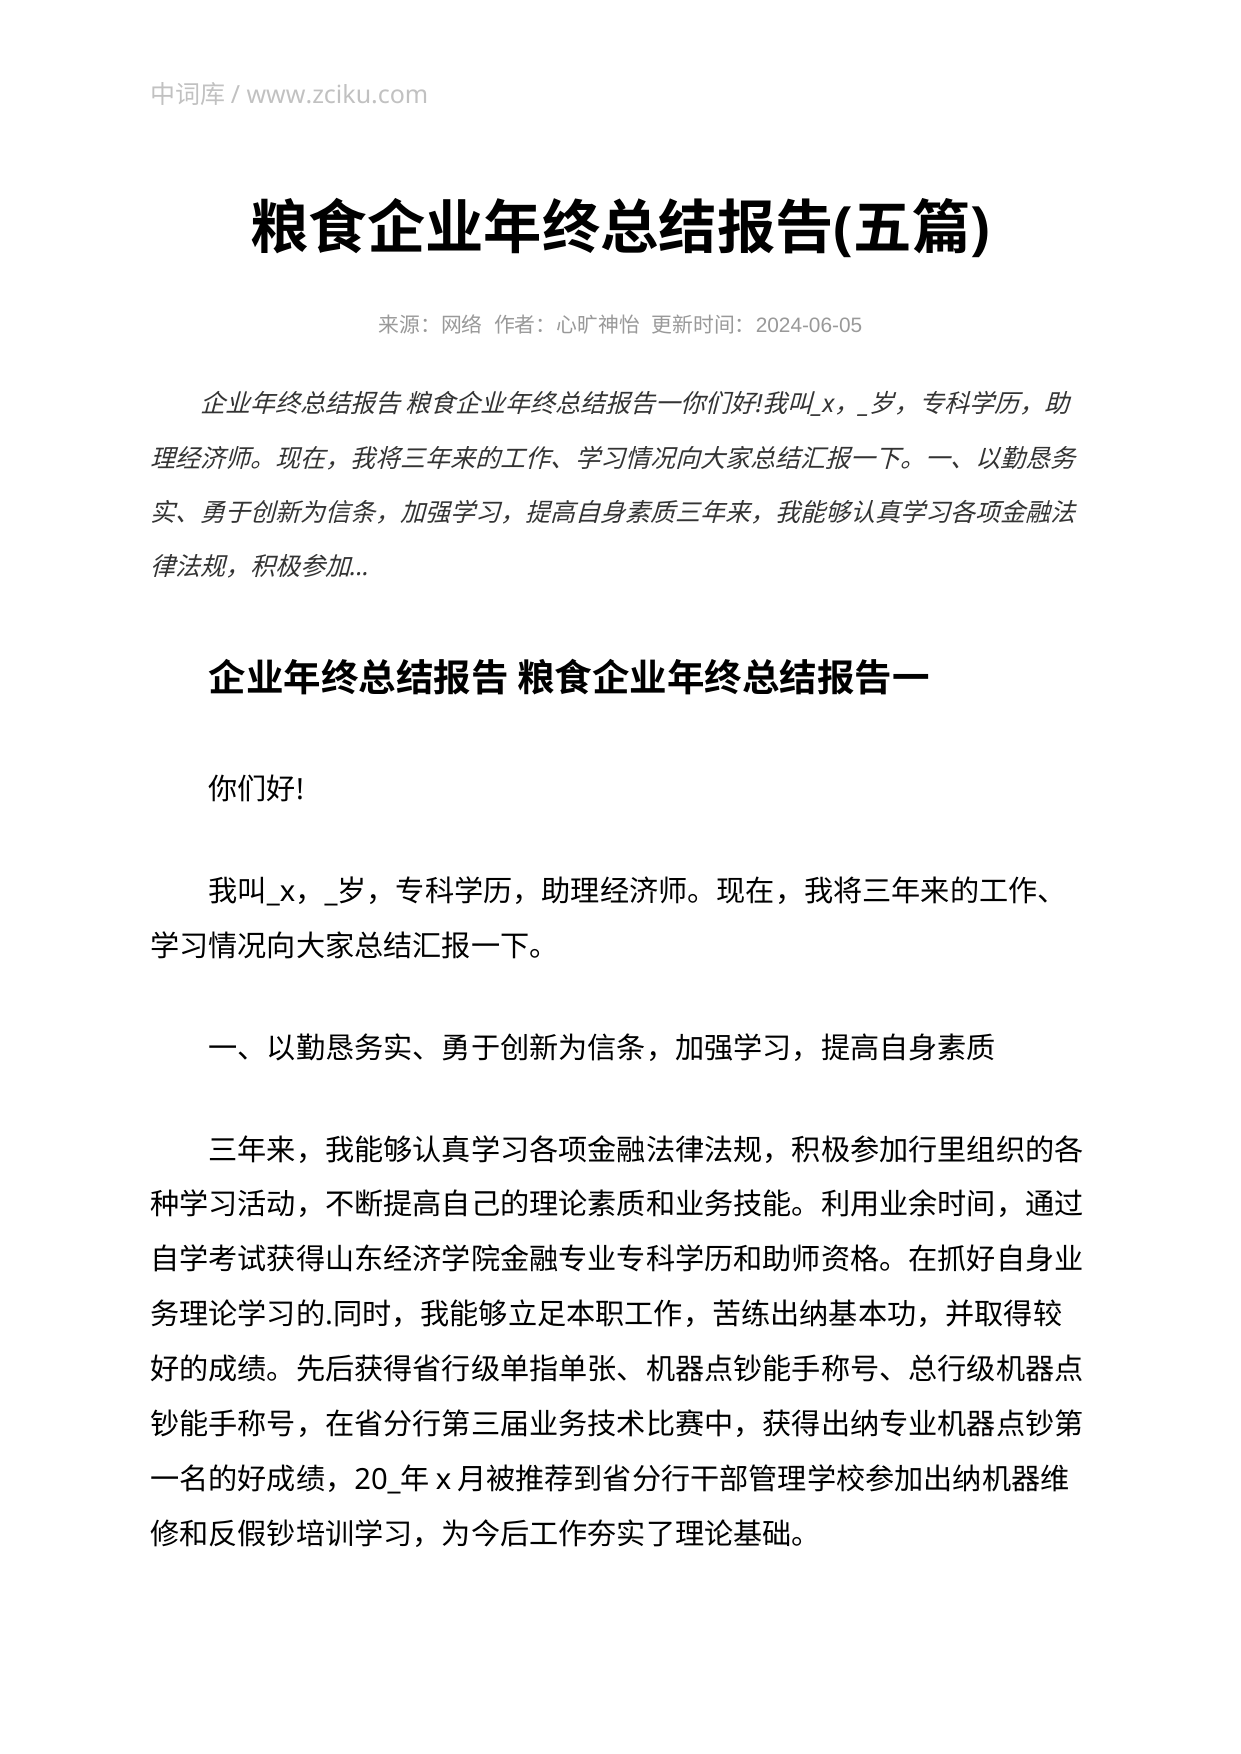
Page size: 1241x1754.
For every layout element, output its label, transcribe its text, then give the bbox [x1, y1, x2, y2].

text 一、以勤恳务实、勇于创新为信条，加强学习，提高自身素质 [150, 1024, 1090, 1067]
text 企业年终总结报告 粮食企业年终总结报告一你们好!我叫_x，_岁，专科学历，助理经济师。现在，我将三年来的工作、学习情况向大家总结汇报一下。一、以勤恳务实、勇于创新为信条，加强学习，提高自身素质三年来，我能够认真学习各项金融法律法规，积极参加... [150, 384, 1090, 583]
text 三年来，我能够认真学习各项金融法律法规，积极参加行里组织的各种学习活动，不断提高自己的理论素质和业务技能。利用业余时间，通过自学考试获得山东经济学院金融专业专科学历和助师资格。在抓好自身业务理论学习的.同时，我能够立足本职工作，苦练出纳基本功，并取得较好的成绩。先后获得省行级单指单张、机器点钞能手称号、总行级机器点钞能手称号，在省分行第三届业务技术比赛中，获得出纳专业机器点钞第一名的好成绩，20_年x月被推荐到省分行干部管理学校参加出纳机器维修和反假钞培训学习，为今后工作夯实了理论基础。 [150, 1126, 1090, 1553]
text 你们好! [150, 766, 1090, 808]
text 来源：网络 作者：心旷神怡 更新时间：2024-06-05 [150, 313, 1090, 337]
subtitle 粮食企业年终总结报告(五篇) [150, 181, 1090, 266]
text 我叫_x，_岁，专科学历，助理经济师。现在，我将三年来的工作、学习情况向大家总结汇报一下。 [150, 867, 1090, 965]
text 企业年终总结报告 粮食企业年终总结报告一 [150, 648, 1090, 702]
